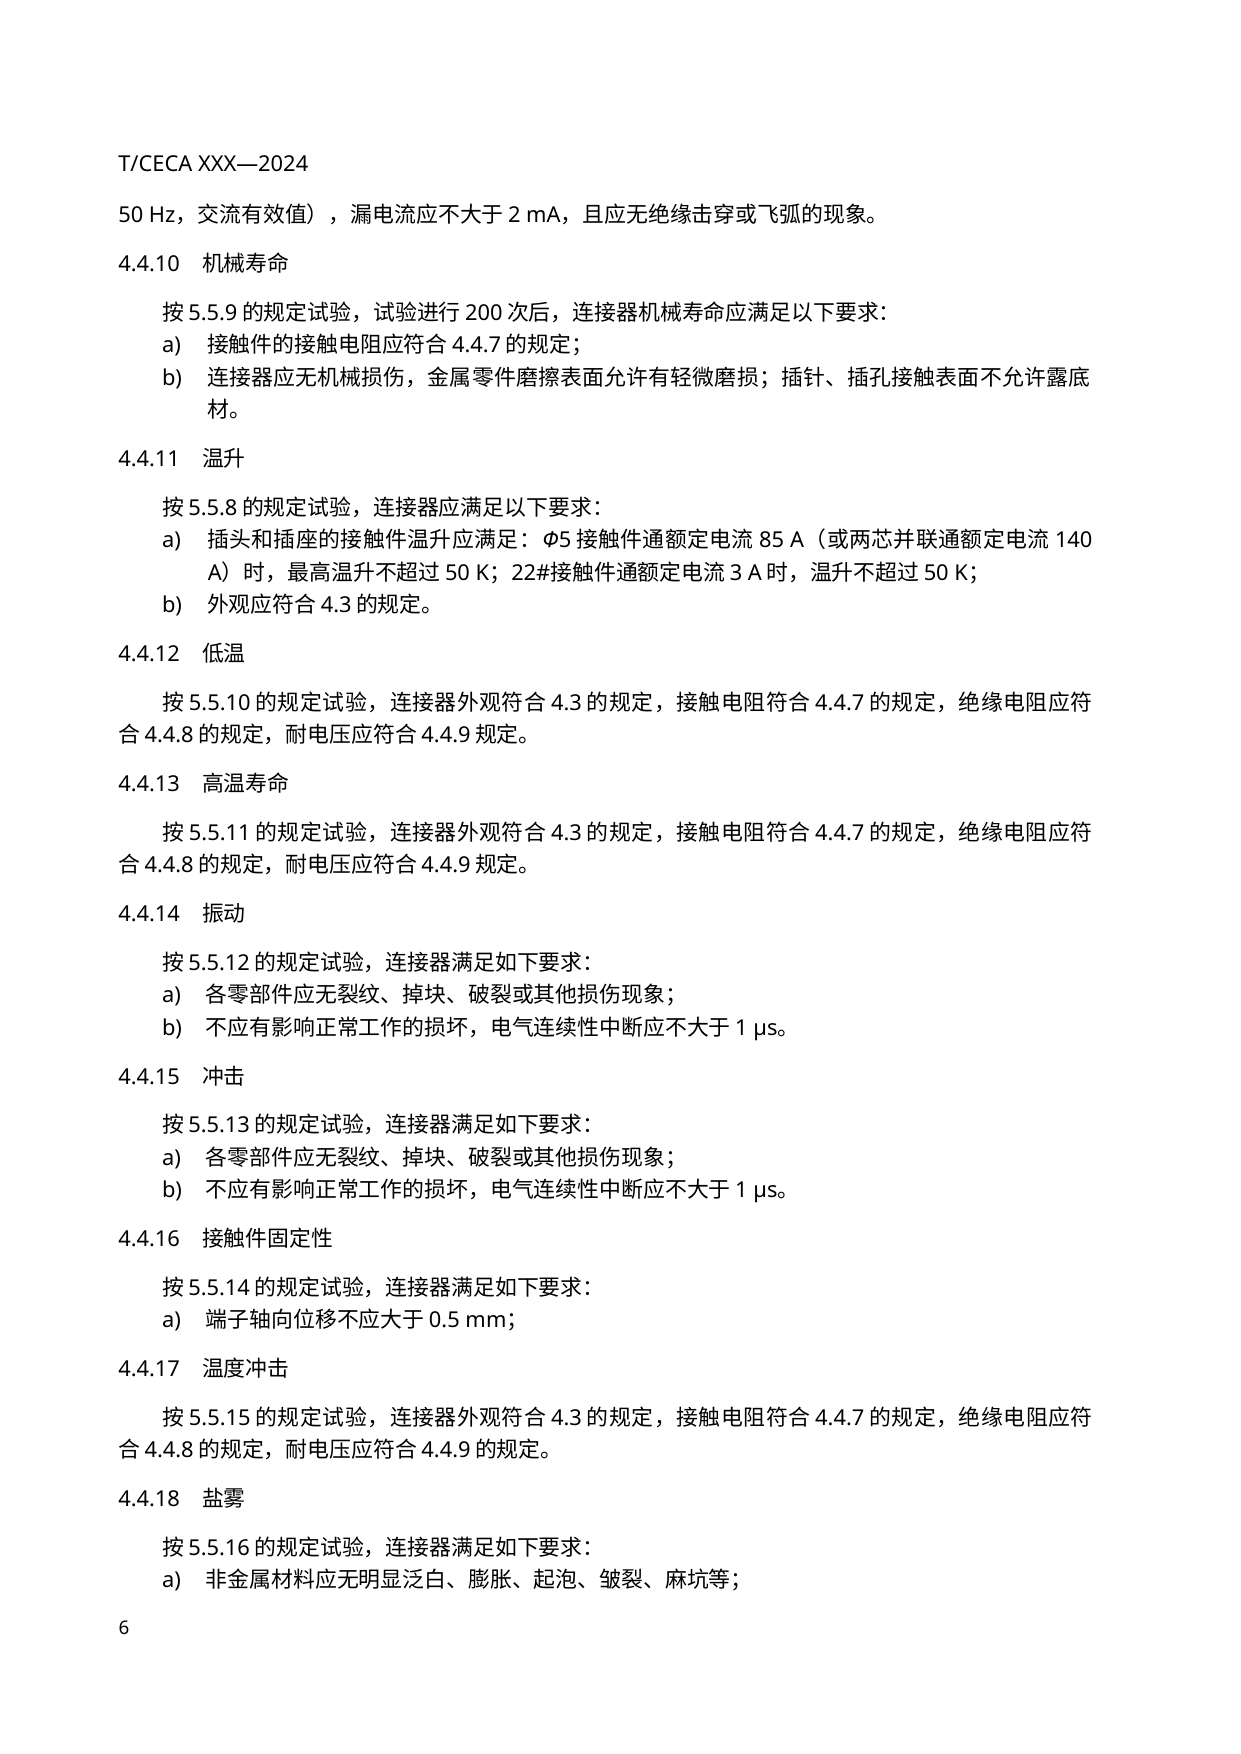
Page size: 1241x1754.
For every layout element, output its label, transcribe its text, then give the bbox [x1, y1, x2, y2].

list 温升 [118, 441, 1092, 473]
list 端子轴向位移不应大于0.5 mm； [162, 1302, 1092, 1334]
list 非金属材料应无明显泛白、膨胀、起泡、皱裂、麻坑等； [162, 1562, 1092, 1594]
list 盐雾 [118, 1481, 1092, 1513]
list 连接器应无机械损伤，金属零件磨擦表面允许有轻微磨损；插针、插孔接触表面不允许露底材。 [162, 359, 1092, 424]
list 冲击 [118, 1058, 1092, 1091]
text 按5.5.12的规定试验，连接器满足如下要求： [118, 944, 1092, 977]
list 各零部件应无裂纹、掉块、破裂或其他损伤现象； [162, 977, 1092, 1009]
list 接触件的接触电阻应符合4.4.7的规定； [162, 327, 1092, 359]
text 按5.5.15的规定试验，连接器外观符合4.3的规定，接触电阻符合4.4.7的规定，绝缘电阻应符合4.4.8的规定，耐电压应符合4.4.9的规定。 [118, 1399, 1092, 1464]
list 振动 [118, 896, 1092, 928]
list 接触件固定性 [118, 1221, 1092, 1253]
text 按5.5.14的规定试验，连接器满足如下要求： [118, 1269, 1092, 1302]
text 按5.5.13的规定试验，连接器满足如下要求： [118, 1107, 1092, 1139]
list 高温寿命 [118, 766, 1092, 798]
text 按5.5.10的规定试验，连接器外观符合4.3的规定，接触电阻符合4.4.7的规定，绝缘电阻应符合4.4.8的规定，耐电压应符合4.4.9规定。 [118, 684, 1092, 749]
text 连接器相邻的22#信号接触件之间，22#信号接触件与地之间施加试验电压1000 V AC（频率为50 Hz，交流有效值），漏电流应不大于2 mA，且应无绝缘击穿或飞弧的现象。 [118, 197, 1092, 229]
list 机械寿命 [118, 246, 1092, 278]
text 按5.5.8的规定试验，连接器应满足以下要求： [118, 489, 1092, 522]
text 按5.5.16的规定试验，连接器满足如下要求： [118, 1529, 1092, 1562]
list 温度冲击 [118, 1351, 1092, 1383]
list 不应有影响正常工作的损坏，电气连续性中断应不大于1 μs。 [162, 1009, 1092, 1042]
list 各零部件应无裂纹、掉块、破裂或其他损伤现象； [162, 1139, 1092, 1172]
text 按5.5.9的规定试验，试验进行200次后，连接器机械寿命应满足以下要求： [118, 294, 1092, 327]
list 不应有影响正常工作的损坏，电气连续性中断应不大于1 μs。 [162, 1172, 1092, 1204]
text 按5.5.11的规定试验，连接器外观符合4.3的规定，接触电阻符合4.4.7的规定，绝缘电阻应符合4.4.8的规定，耐电压应符合4.4.9规定。 [118, 814, 1092, 879]
list 低温 [118, 636, 1092, 668]
list 外观应符合4.3的规定。 [162, 587, 1092, 619]
list 插头和插座的接触件温升应满足：Φ5接触件通额定电流85 A（或两芯并联通额定电流140 A）时，最高温升不超过50 K；22#接触件通额定电流3 A时，温升不超过50 K； [162, 522, 1092, 587]
